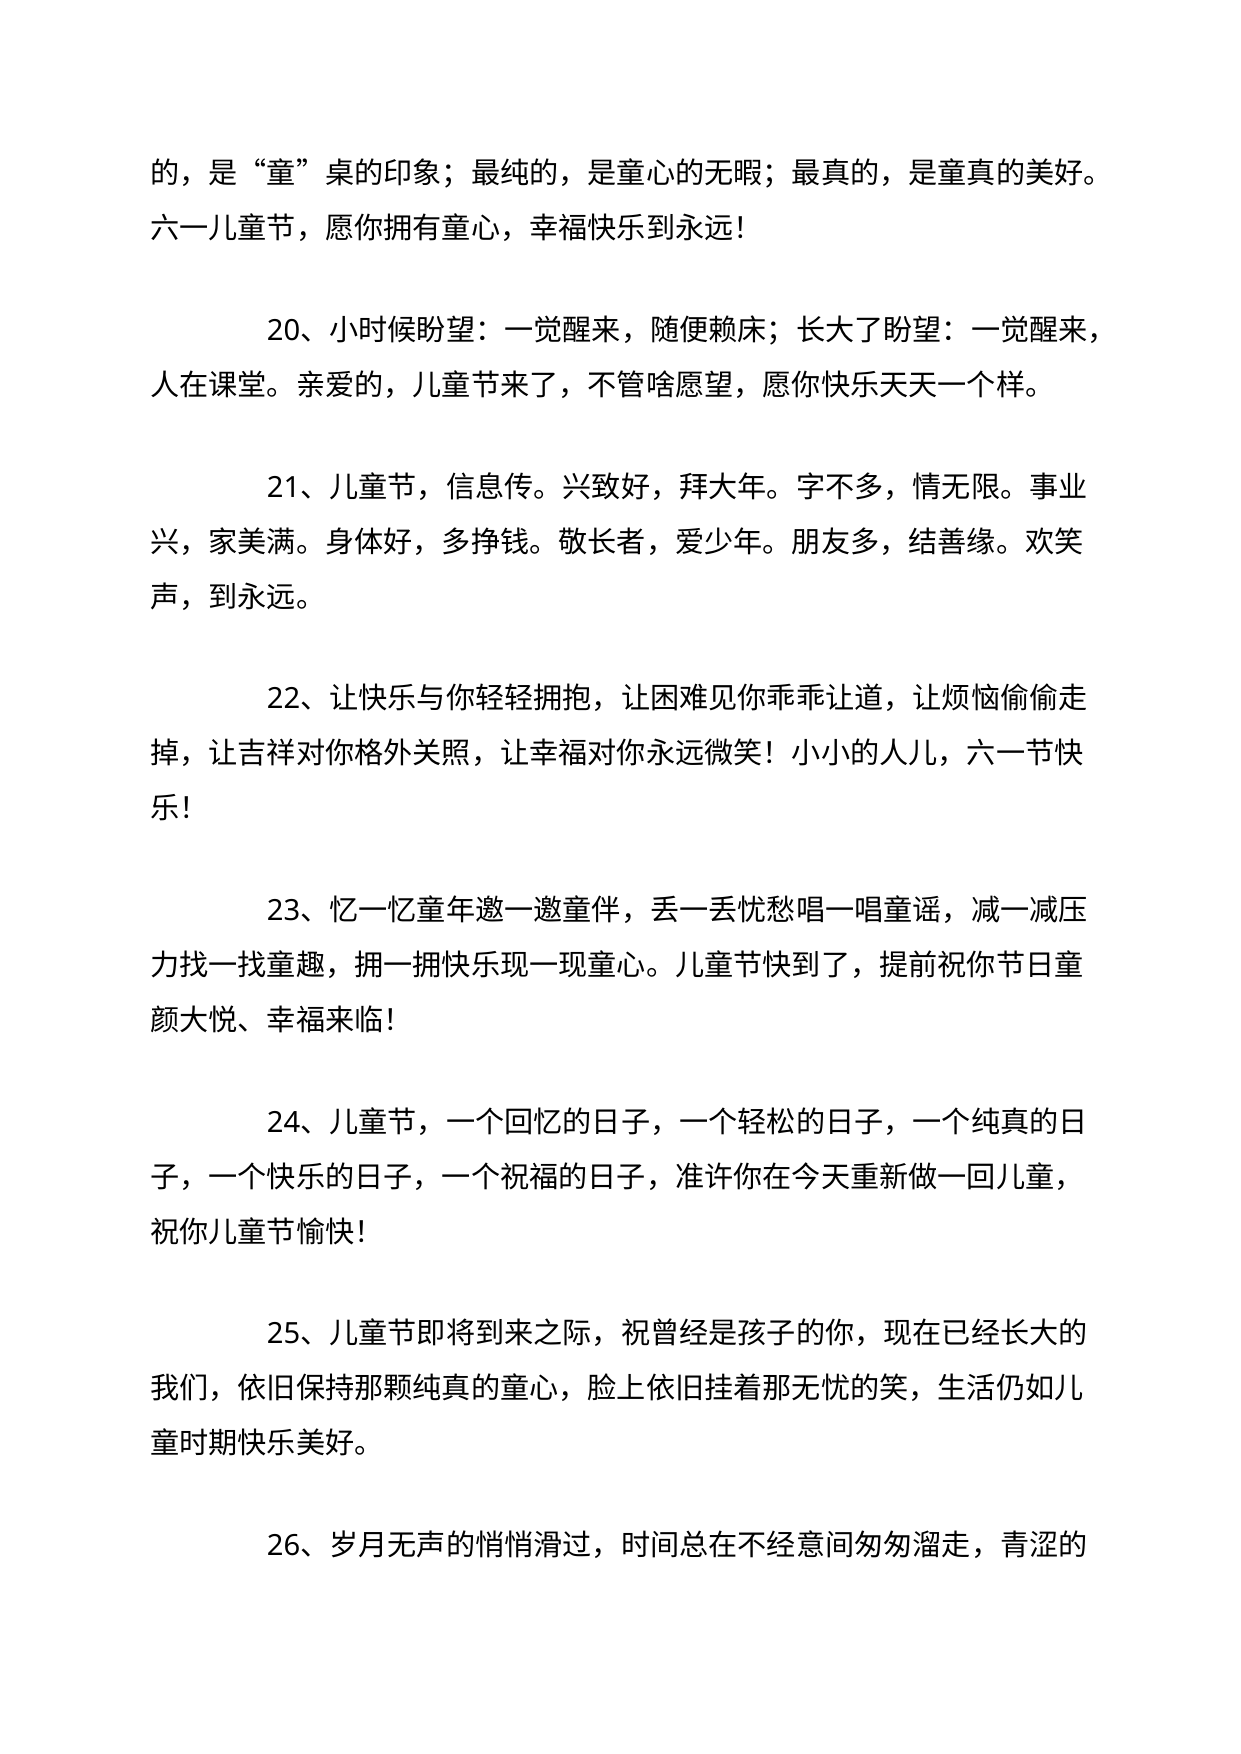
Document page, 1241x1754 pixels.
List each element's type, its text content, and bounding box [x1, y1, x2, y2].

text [150, 1522, 1090, 1564]
text 24、儿童节，一个回忆的日子，一个轻松的日子，一个纯真的日子，一个快乐的日子，一个祝福的日子，准许你在今天重新做一回儿童，祝你儿童节愉快！ [150, 1098, 1090, 1251]
text 22、让快乐与你轻轻拥抱，让困难见你乖乖让道，让烦恼偷偷走掉，让吉祥对你格外关照，让幸福对你永远微笑！小小的人儿，六一节快乐！ [150, 675, 1090, 827]
text 20、小时候盼望：一觉醒来，随便赖床；长大了盼望：一觉醒来，人在课堂。亲爱的，儿童节来了，不管啥愿望，愿你快乐天天一个样。 [150, 307, 1090, 404]
text 21、儿童节，信息传。兴致好，拜大年。字不多，情无限。事业兴，家美满。身体好，多挣钱。敬长者，爱少年。朋友多，结善缘。欢笑声，到永远。 [150, 463, 1090, 616]
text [150, 150, 1090, 247]
text 25、儿童节即将到来之际，祝曾经是孩子的你，现在已经长大的我们，依旧保持那颗纯真的童心，脸上依旧挂着那无忧的笑，生活仍如儿童时期快乐美好。 [150, 1310, 1090, 1462]
text 23、忆一忆童年邀一邀童伴，丢一丢忧愁唱一唱童谣，减一减压力找一找童趣，拥一拥快乐现一现童心。儿童节快到了，提前祝你节日童颜大悦、幸福来临！ [150, 887, 1090, 1039]
